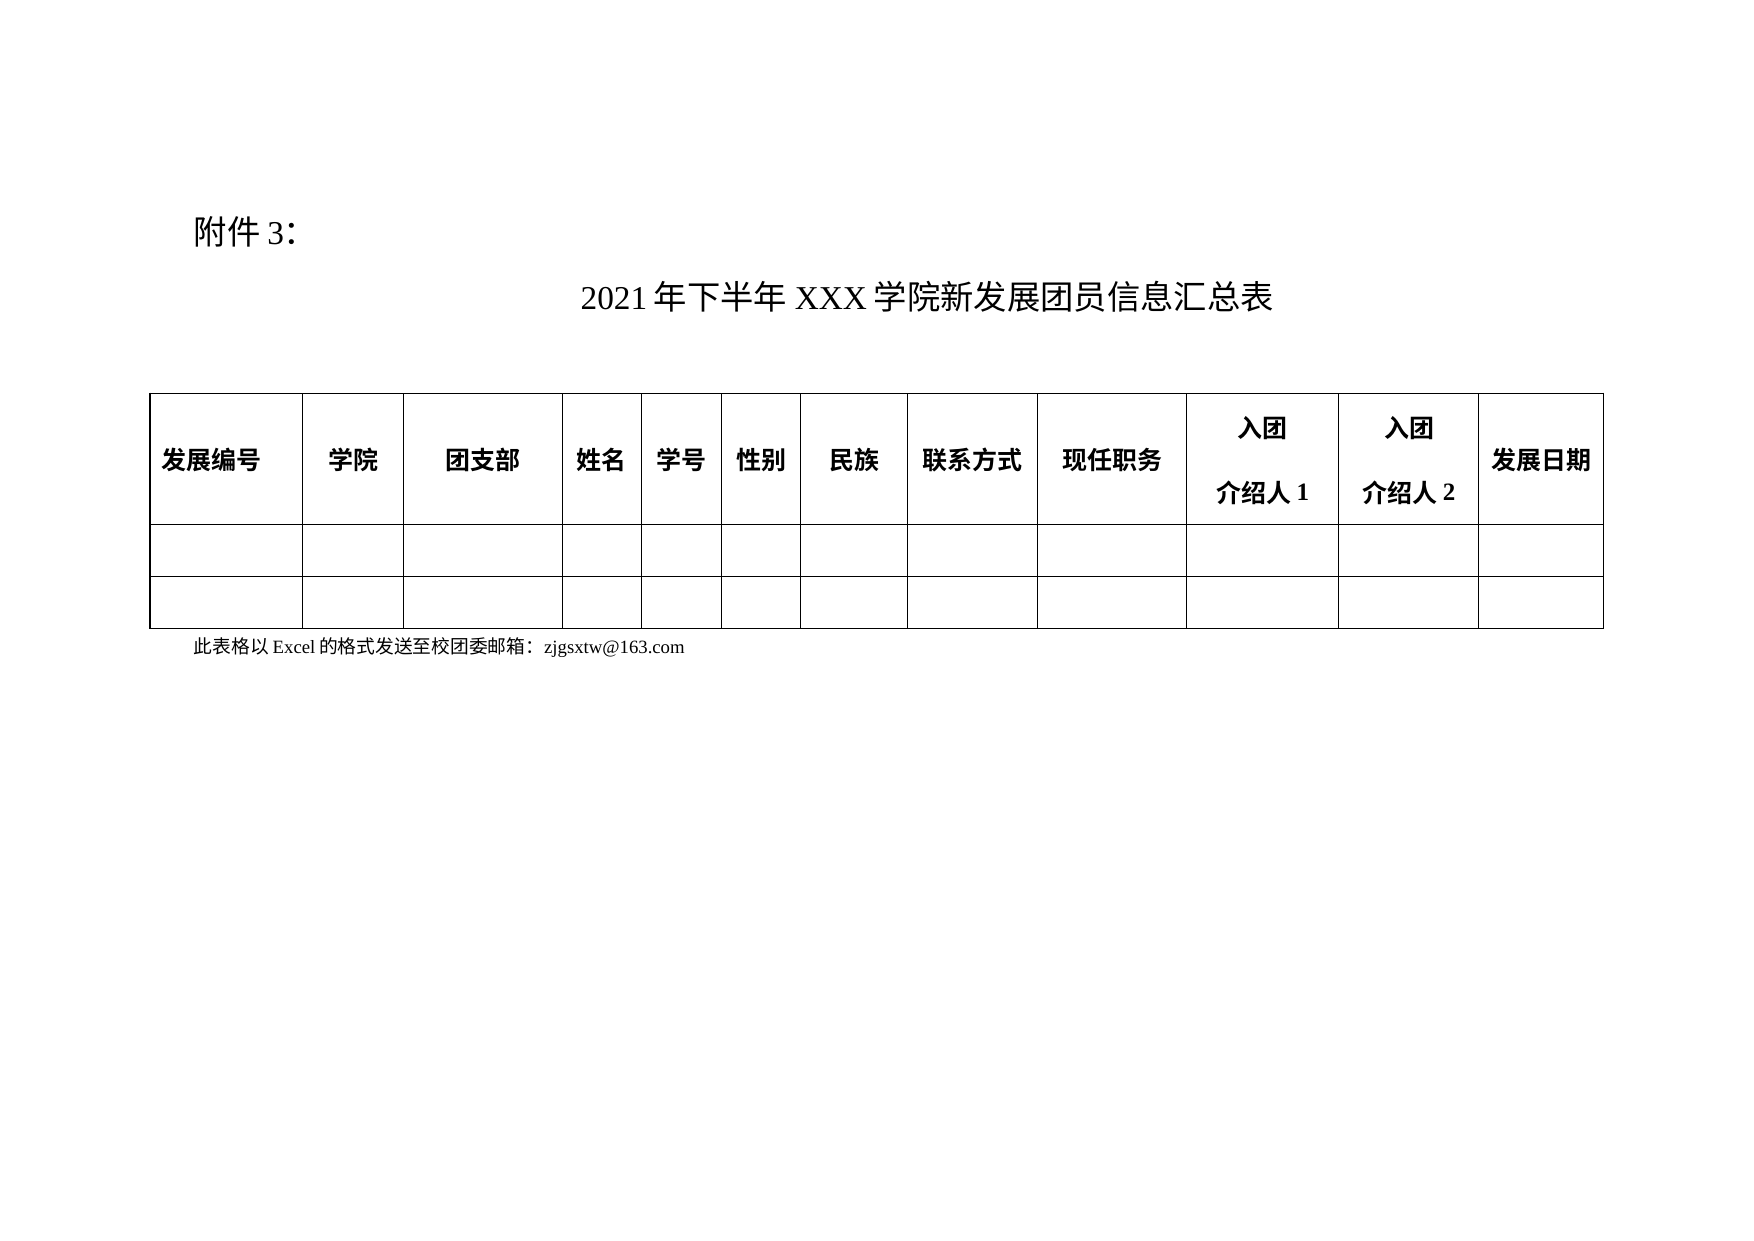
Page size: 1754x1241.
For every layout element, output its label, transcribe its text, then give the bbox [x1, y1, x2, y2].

table_cell [404, 577, 562, 628]
table_cell [151, 577, 302, 628]
table_header 团支部 [404, 394, 562, 524]
table_cell [404, 525, 562, 576]
table_header 入团 介绍人1 [1187, 394, 1338, 524]
table_header 发展编号 [151, 394, 302, 524]
table_cell [1339, 525, 1478, 576]
table_header 发展日期 [1479, 394, 1603, 524]
table_cell [722, 525, 800, 576]
table_cell [1339, 577, 1478, 628]
table_cell [1038, 577, 1186, 628]
table_cell [303, 525, 403, 576]
table_cell [642, 525, 721, 576]
table_cell [801, 525, 907, 576]
table_cell [151, 525, 302, 576]
table_header 联系方式 [908, 394, 1037, 524]
table_cell [1479, 525, 1603, 576]
text 附件3： [150, 198, 1604, 263]
table_header 民族 [801, 394, 907, 524]
table_header 性别 [722, 394, 800, 524]
table_cell [303, 577, 403, 628]
table_cell [908, 577, 1037, 628]
table_header 现任职务 [1038, 394, 1186, 524]
table_cell [1187, 577, 1338, 628]
table_cell [801, 577, 907, 628]
table_cell [1187, 525, 1338, 576]
text 2021年下半年 XXX学院新发展团员信息汇总表 [150, 263, 1604, 328]
table_header 学院 [303, 394, 403, 524]
table_cell [642, 577, 721, 628]
table_cell [1038, 525, 1186, 576]
table_cell [722, 577, 800, 628]
table_header 入团 介绍人2 [1339, 394, 1478, 524]
table_header 学号 [642, 394, 721, 524]
table_cell [563, 577, 641, 628]
table_cell [1479, 577, 1603, 628]
table_cell [908, 525, 1037, 576]
text 此表格以Excel的格式发送至校团委邮箱：zjgsxtw@163.com [150, 629, 1604, 661]
table_header 姓名 [563, 394, 641, 524]
table_cell [563, 525, 641, 576]
